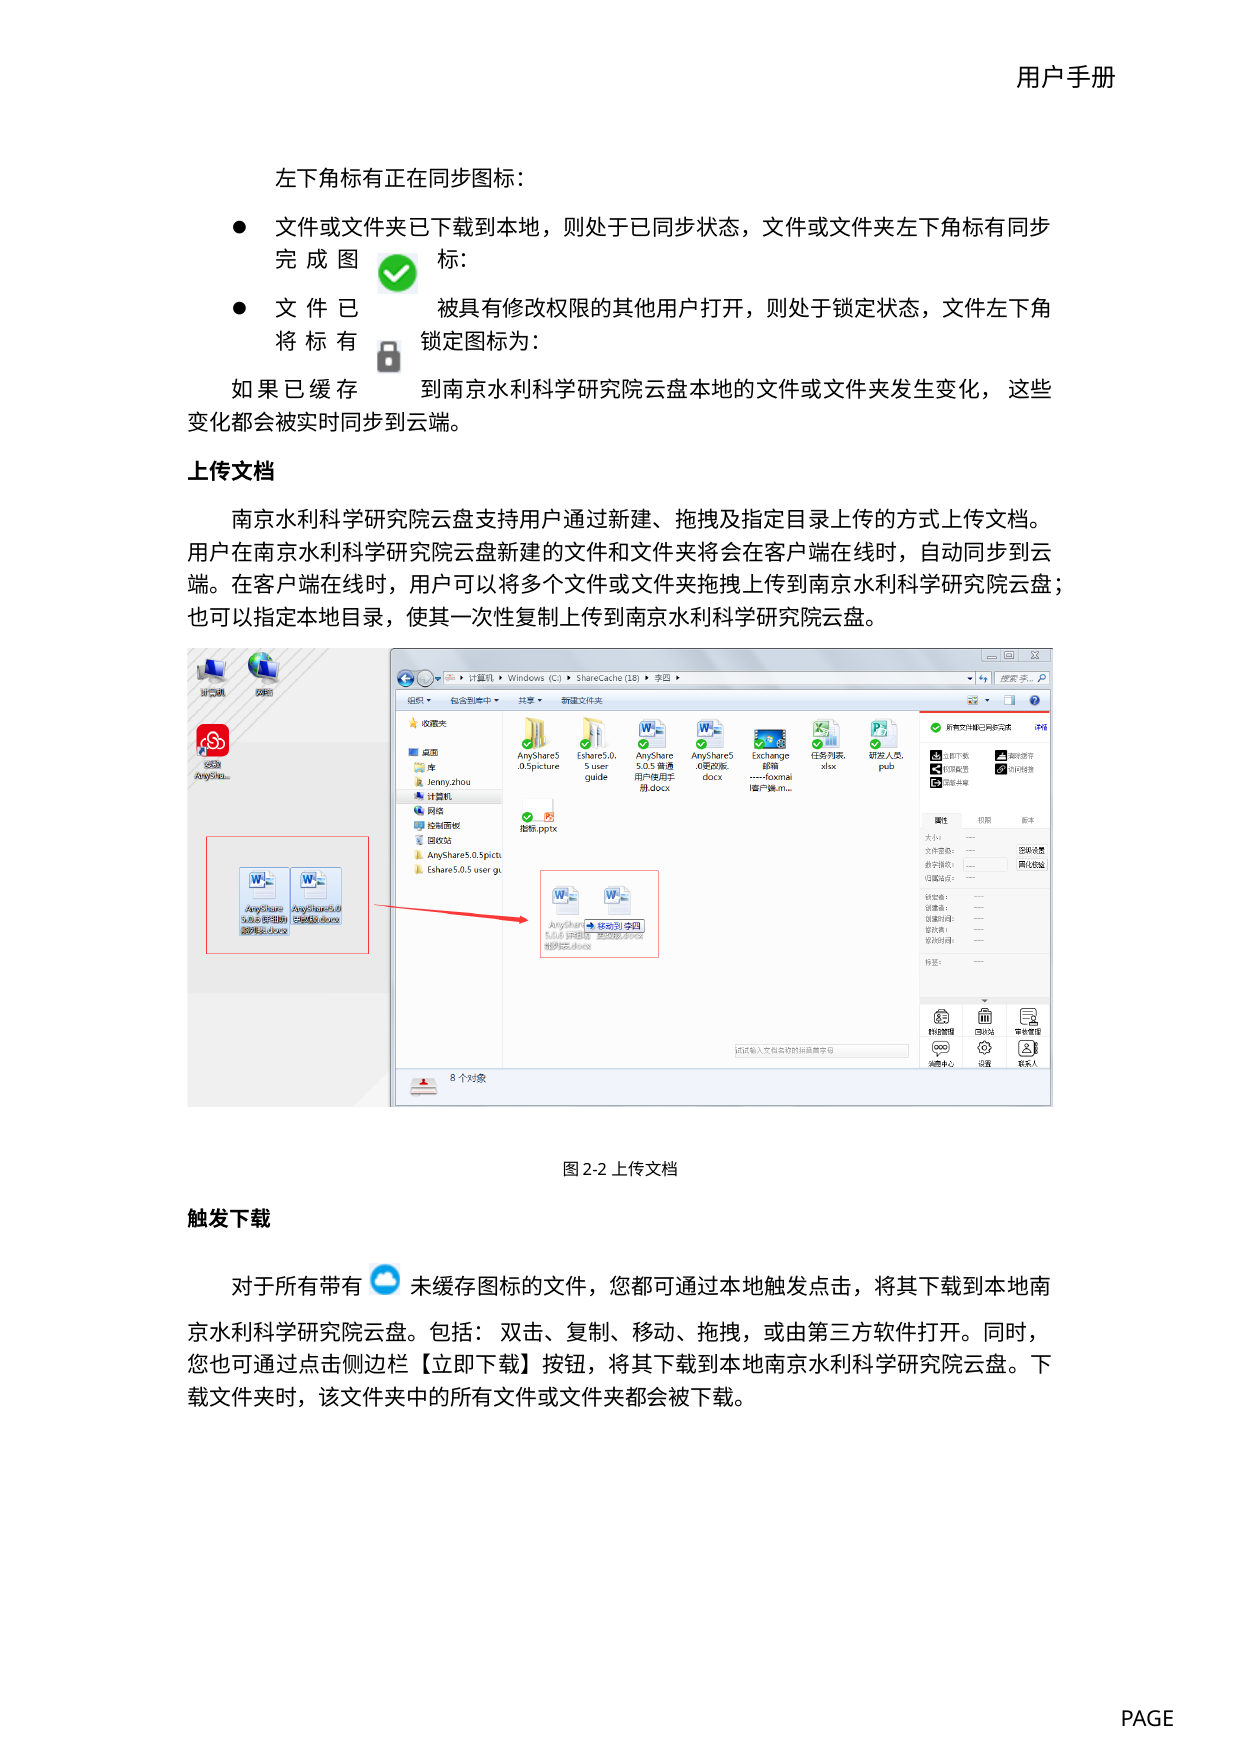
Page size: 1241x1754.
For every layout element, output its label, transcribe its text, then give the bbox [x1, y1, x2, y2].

text 南京水利科学研究院云盘支持用户通过新建、拖拽及指定目录上传的方式上传文档。用户在南京水利科学研究院云盘新建的文件和文件夹将会在客户端在线时，自动同步到云端。在客户端在线时，用户可以将多个文件或文件夹拖拽上传到南京水利科学研究院云盘；也可以指定本地目录，使其一次性复制上传到南京水利科学研究院云盘。 [187, 502, 1053, 632]
picture [377, 253, 418, 294]
list 文件或文件夹已下载到本地，则处于已同步状态，文件或文件夹左下角标有同步完成图标： [231, 209, 1053, 274]
text 上传文档 [187, 453, 1053, 486]
list 文件已被具有修改权限的其他用户打开，则处于锁定状态，文件左下角将标有锁定图标为： [231, 291, 1053, 356]
text 如果已缓存到南京水利科学研究院云盘本地的文件或文件夹发生变化， 这些变化都会被实时同步到云端。 [187, 372, 1053, 437]
picture [187, 648, 1053, 1107]
text 触发下载 [187, 1201, 1053, 1233]
text 图2-2 上传文档 [187, 1152, 1053, 1184]
list 文件或文件夹正在上传或下载，则处于正在同步的状态，文件或文件夹左下角标有正在同步图标： [231, 161, 1053, 193]
picture [376, 340, 402, 374]
text 对于所有带有 未缓存图标的文件，您都可通过本地触发点击，将其下载到本地南京水利科学研究院云盘。包括： 双击、复制、移动、拖拽，或由第三方软件打开。同时，您也可通过点击侧边栏【立即下载】按钮，将其下载到本地南京水利科学研究院云盘。下载文件夹时，该文件夹中的所有文件或文件夹都会被下载。 [187, 1249, 1053, 1412]
